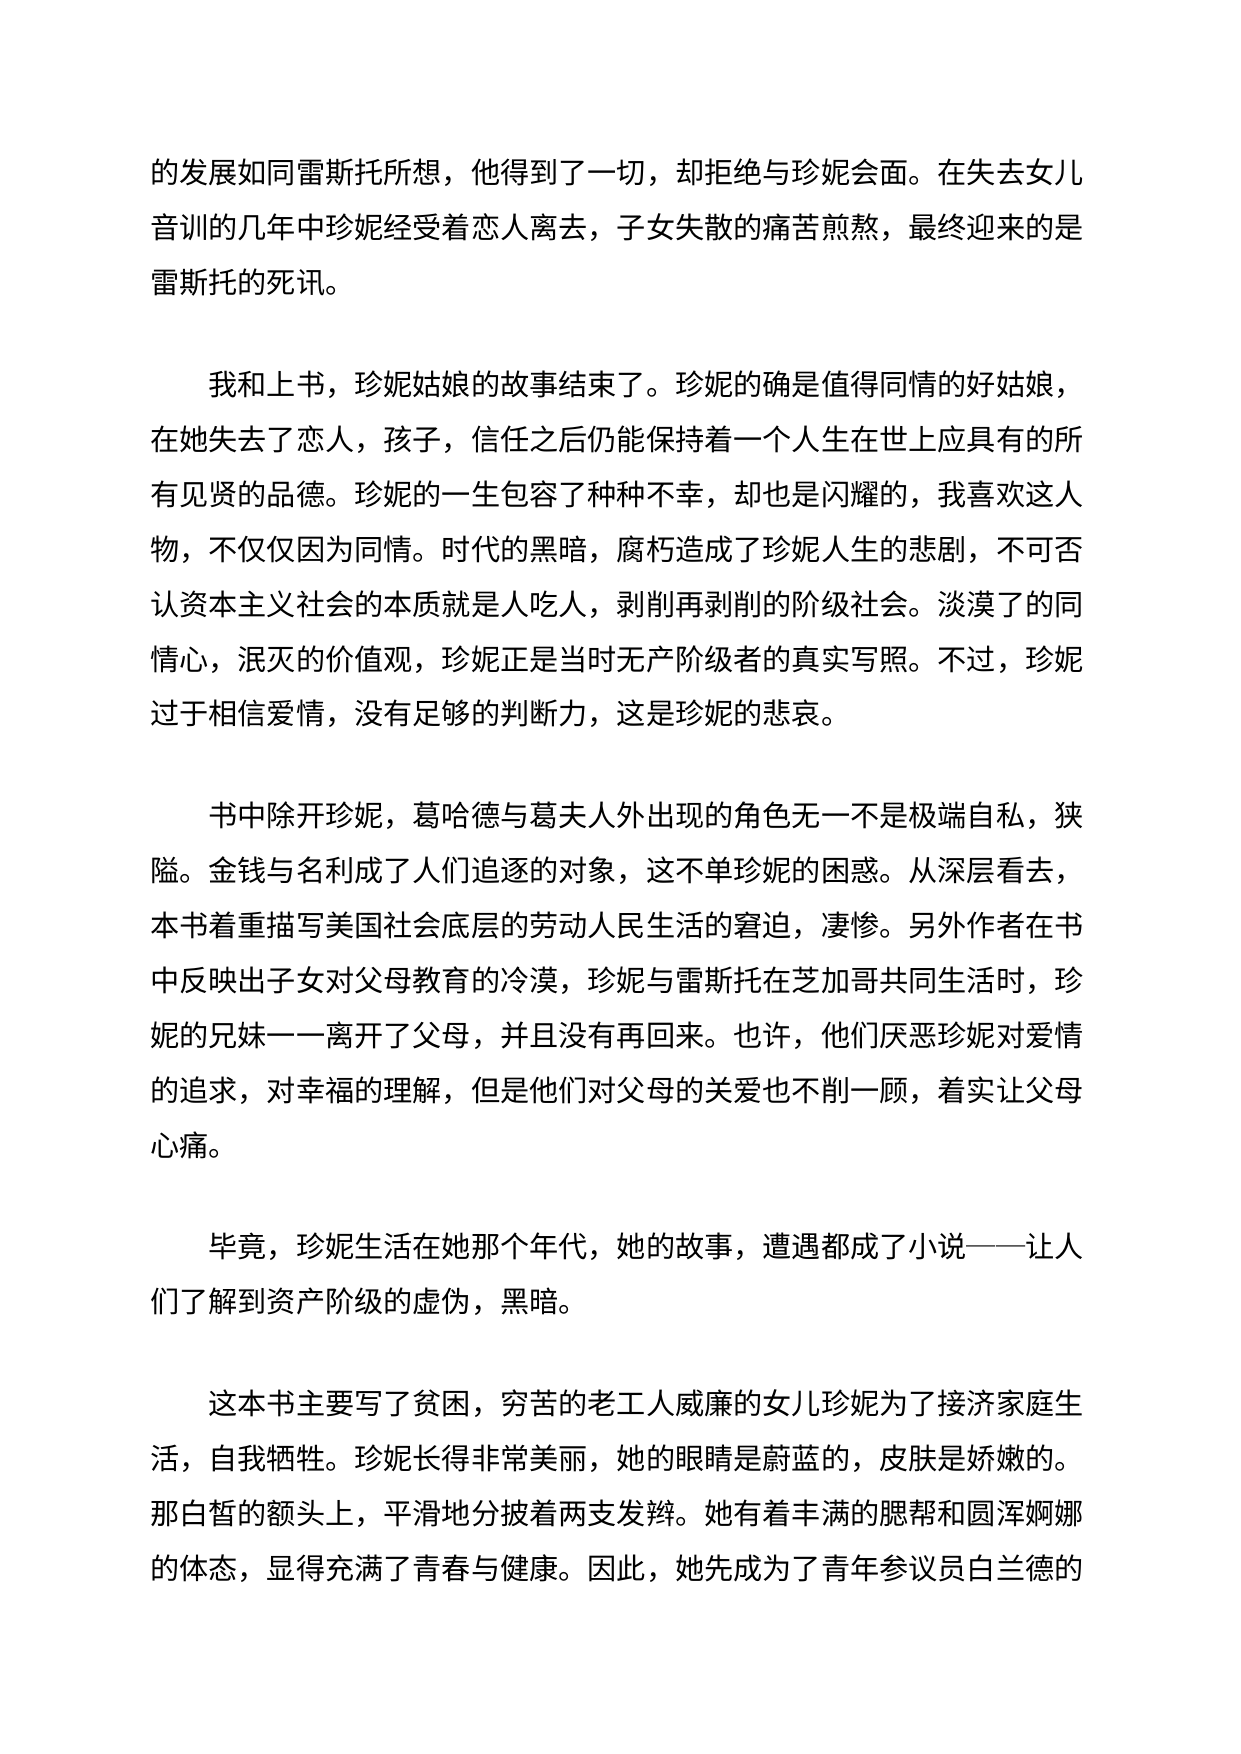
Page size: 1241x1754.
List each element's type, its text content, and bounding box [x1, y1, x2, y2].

text 毕竟，珍妮生活在她那个年代，她的故事，遭遇都成了小说──让人们了解到资产阶级的虚伪，黑暗。 [150, 1224, 1090, 1321]
text 我和上书，珍妮姑娘的故事结束了。珍妮的确是值得同情的好姑娘，在她失去了恋人，孩子，信任之后仍能保持着一个人生在世上应具有的所有见贤的品德。珍妮的一生包容了种种不幸，却也是闪耀的，我喜欢这人物，不仅仅因为同情。时代的黑暗，腐朽造成了珍妮人生的悲剧，不可否认资本主义社会的本质就是人吃人，剥削再剥削的阶级社会。淡漠了的同情心，泯灭的价值观，珍妮正是当时无产阶级者的真实写照。不过，珍妮过于相信爱情，没有足够的判断力，这是珍妮的悲哀。 [150, 362, 1090, 733]
text 书中除开珍妮，葛哈德与葛夫人外出现的角色无一不是极端自私，狭隘。金钱与名利成了人们追逐的对象，这不单珍妮的困惑。从深层看去，本书着重描写美国社会底层的劳动人民生活的窘迫，凄惨。另外作者在书中反映出子女对父母教育的冷漠，珍妮与雷斯托在芝加哥共同生活时，珍妮的兄妹一一离开了父母，并且没有再回来。也许，他们厌恶珍妮对爱情的追求，对幸福的理解，但是他们对父母的关爱也不削一顾，着实让父母心痛。 [150, 793, 1090, 1164]
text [150, 150, 1090, 302]
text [150, 1381, 1090, 1587]
